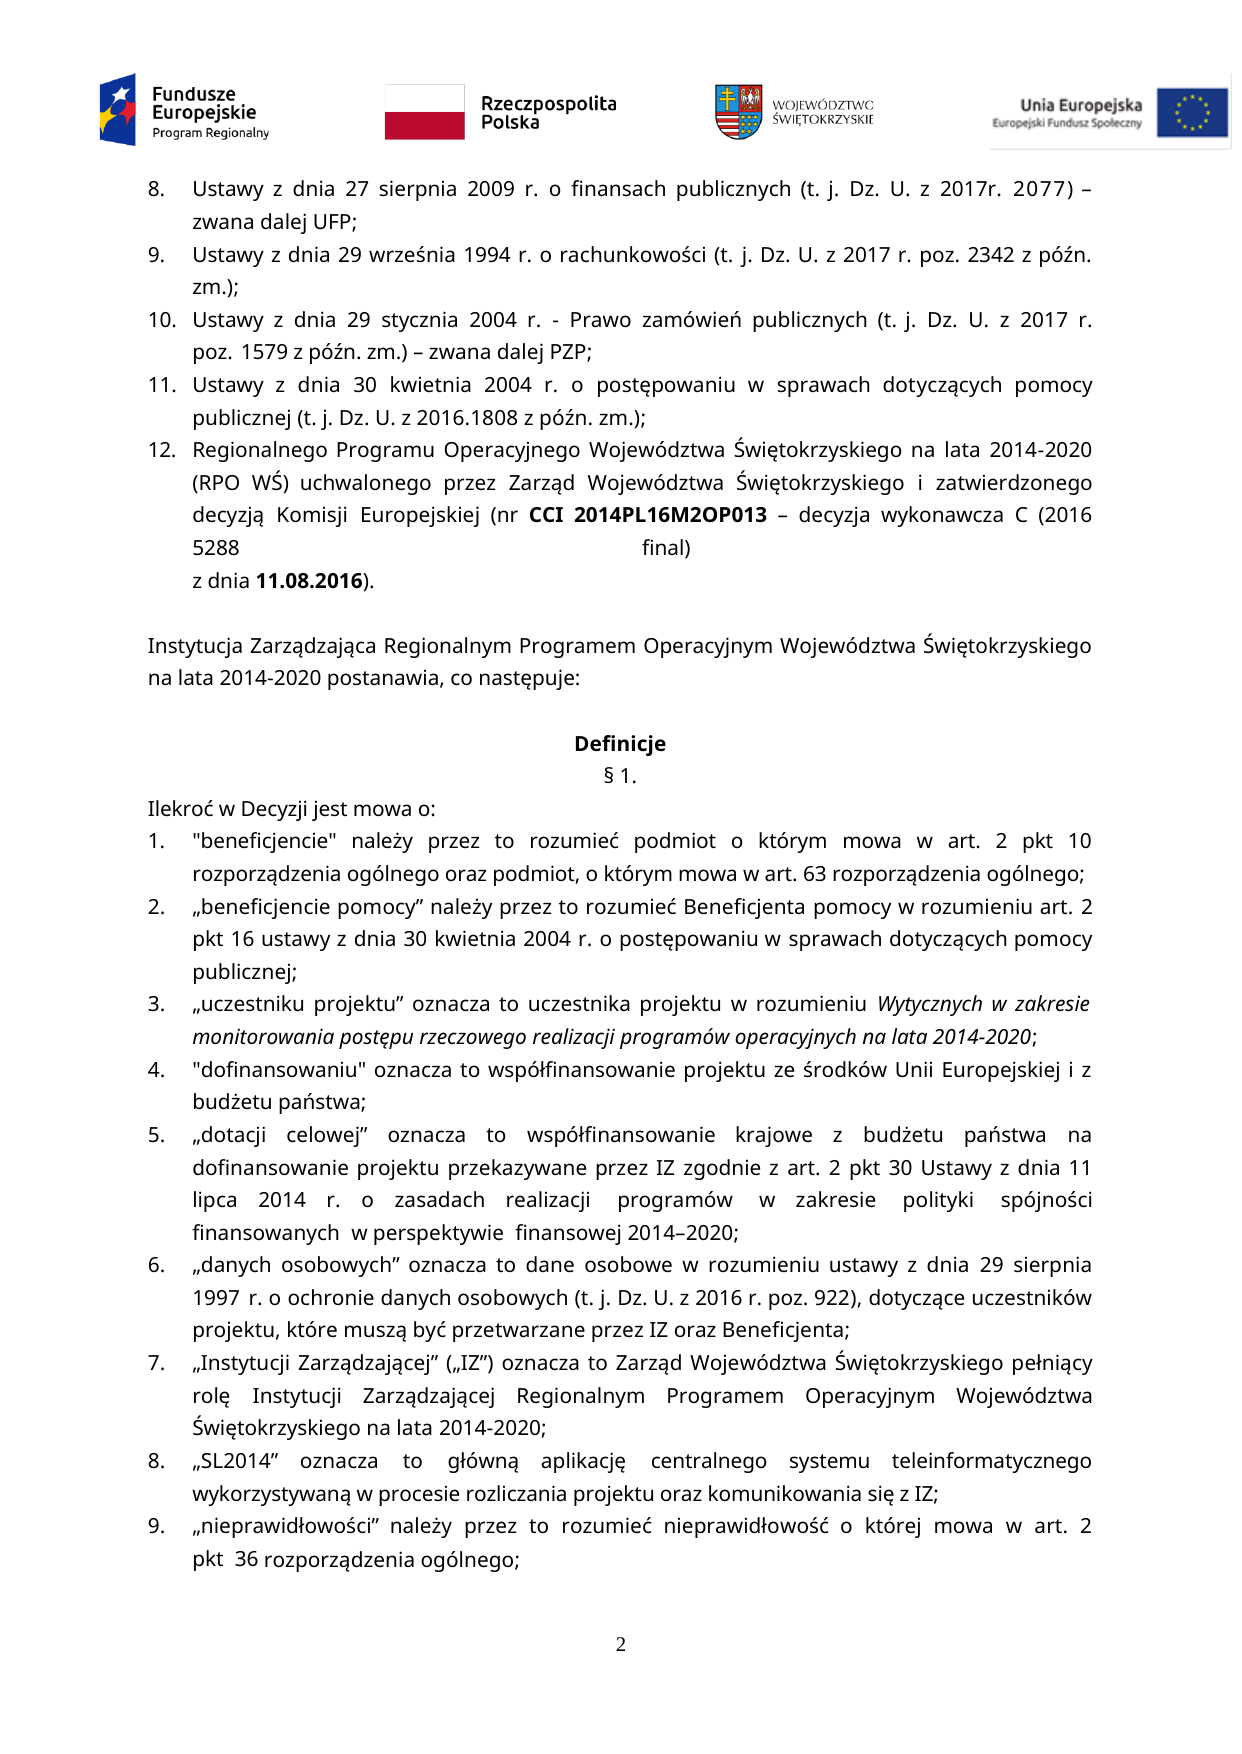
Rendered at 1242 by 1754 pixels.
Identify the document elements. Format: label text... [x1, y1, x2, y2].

text Definicje [148, 729, 1093, 757]
list "dofinansowaniu" oznacza to współfinansowanie projektu ze środków Unii Europejskiej i z budżetu państwa; [148, 1055, 1093, 1116]
list Ustawy z dnia 27 sierpnia 2009 r. o finansach publicznych (t. j. Dz. U. z 2017r. 2077) – zwana dalej UFP; [148, 174, 1093, 236]
list „Instytucji Zarządzającej” („IZ”) oznacza to Zarząd Województwa Świętokrzyskiego pełniący rolę Instytucji Zarządzającej Regionalnym Programem Operacyjnym Województwa Świętokrzyskiego na lata 2014-2020; [148, 1348, 1093, 1442]
text § 1. [148, 761, 1093, 790]
list „dotacji celowej” oznacza to współfinansowanie krajowe z budżetu państwa na dofinansowanie projektu przekazywane przez IZ zgodnie z art. 2 pkt 30 Ustawy z dnia 11 lipca 2014 r. o zasadach realizacji programów w zakresie polityki spójności finansowanych w perspektywie finansowej 2014–2020; [148, 1120, 1093, 1246]
list Ustawy z dnia 29 stycznia 2004 r. - Prawo zamówień publicznych (t. j. Dz. U. z 2017 r. poz. 1579 z późn. zm.) – zwana dalej PZP; [148, 305, 1093, 366]
text Ilekroć w Decyzji jest mowa o: [148, 794, 1093, 822]
list „SL2014” oznacza to główną aplikację centralnego systemu teleinformatycznego wykorzystywaną w procesie rozliczania projektu oraz komunikowania się z IZ; [148, 1446, 1093, 1507]
list Regionalnego Programu Operacyjnego Województwa Świętokrzyskiego na lata 2014-2020 (RPO WŚ) uchwalonego przez Zarząd Województwa Świętokrzyskiego i zatwierdzonego decyzją Komisji Europejskiej (nr CCI 2014PL16M2OP013 – decyzja wykonawcza C (2016 5288 final) z dnia 11.08.2016). [148, 435, 1093, 594]
list „uczestniku projektu” oznacza to uczestnika projektu w rozumieniu Wytycznych w zakresie monitorowania postępu rzeczowego realizacji programów operacyjnych na lata 2014-2020; [148, 989, 1093, 1051]
text Instytucja Zarządzająca Regionalnym Programem Operacyjnym Województwa Świętokrzyskiego na lata 2014-2020 postanawia, co następuje: [148, 631, 1093, 692]
picture [990, 73, 1233, 151]
list „beneficjencie pomocy” należy przez to rozumieć Beneficjenta pomocy w rozumieniu art. 2 pkt 16 ustawy z dnia 30 kwietnia 2004 r. o postępowaniu w sprawach dotyczących pomocy publicznej; [148, 892, 1093, 985]
list Ustawy z dnia 30 kwietnia 2004 r. o postępowaniu w sprawach dotyczących pomocy publicznej (t. j. Dz. U. z 2016.1808 z późn. zm.); [148, 370, 1093, 431]
picture [715, 73, 874, 146]
list „nieprawidłowości” należy przez to rozumieć nieprawidłowość o której mowa w art. 2 pkt 36 rozporządzenia ogólnego; [148, 1511, 1093, 1574]
picture [99, 73, 269, 146]
list „danych osobowych” oznacza to dane osobowe w rozumieniu ustawy z dnia 29 sierpnia 1997 r. o ochronie danych osobowych (t. j. Dz. U. z 2016 r. poz. 922), dotyczące uczestników projektu, które muszą być przetwarzane przez IZ oraz Beneficjenta; [148, 1250, 1093, 1344]
picture [384, 73, 616, 146]
list "beneficjencie" należy przez to rozumieć podmiot o którym mowa w art. 2 pkt 10 rozporządzenia ogólnego oraz podmiot, o którym mowa w art. 63 rozporządzenia ogólnego; [148, 827, 1093, 888]
list Ustawy z dnia 29 września 1994 r. o rachunkowości (t. j. Dz. U. z 2017 r. poz. 2342 z późn. zm.); [148, 240, 1093, 301]
